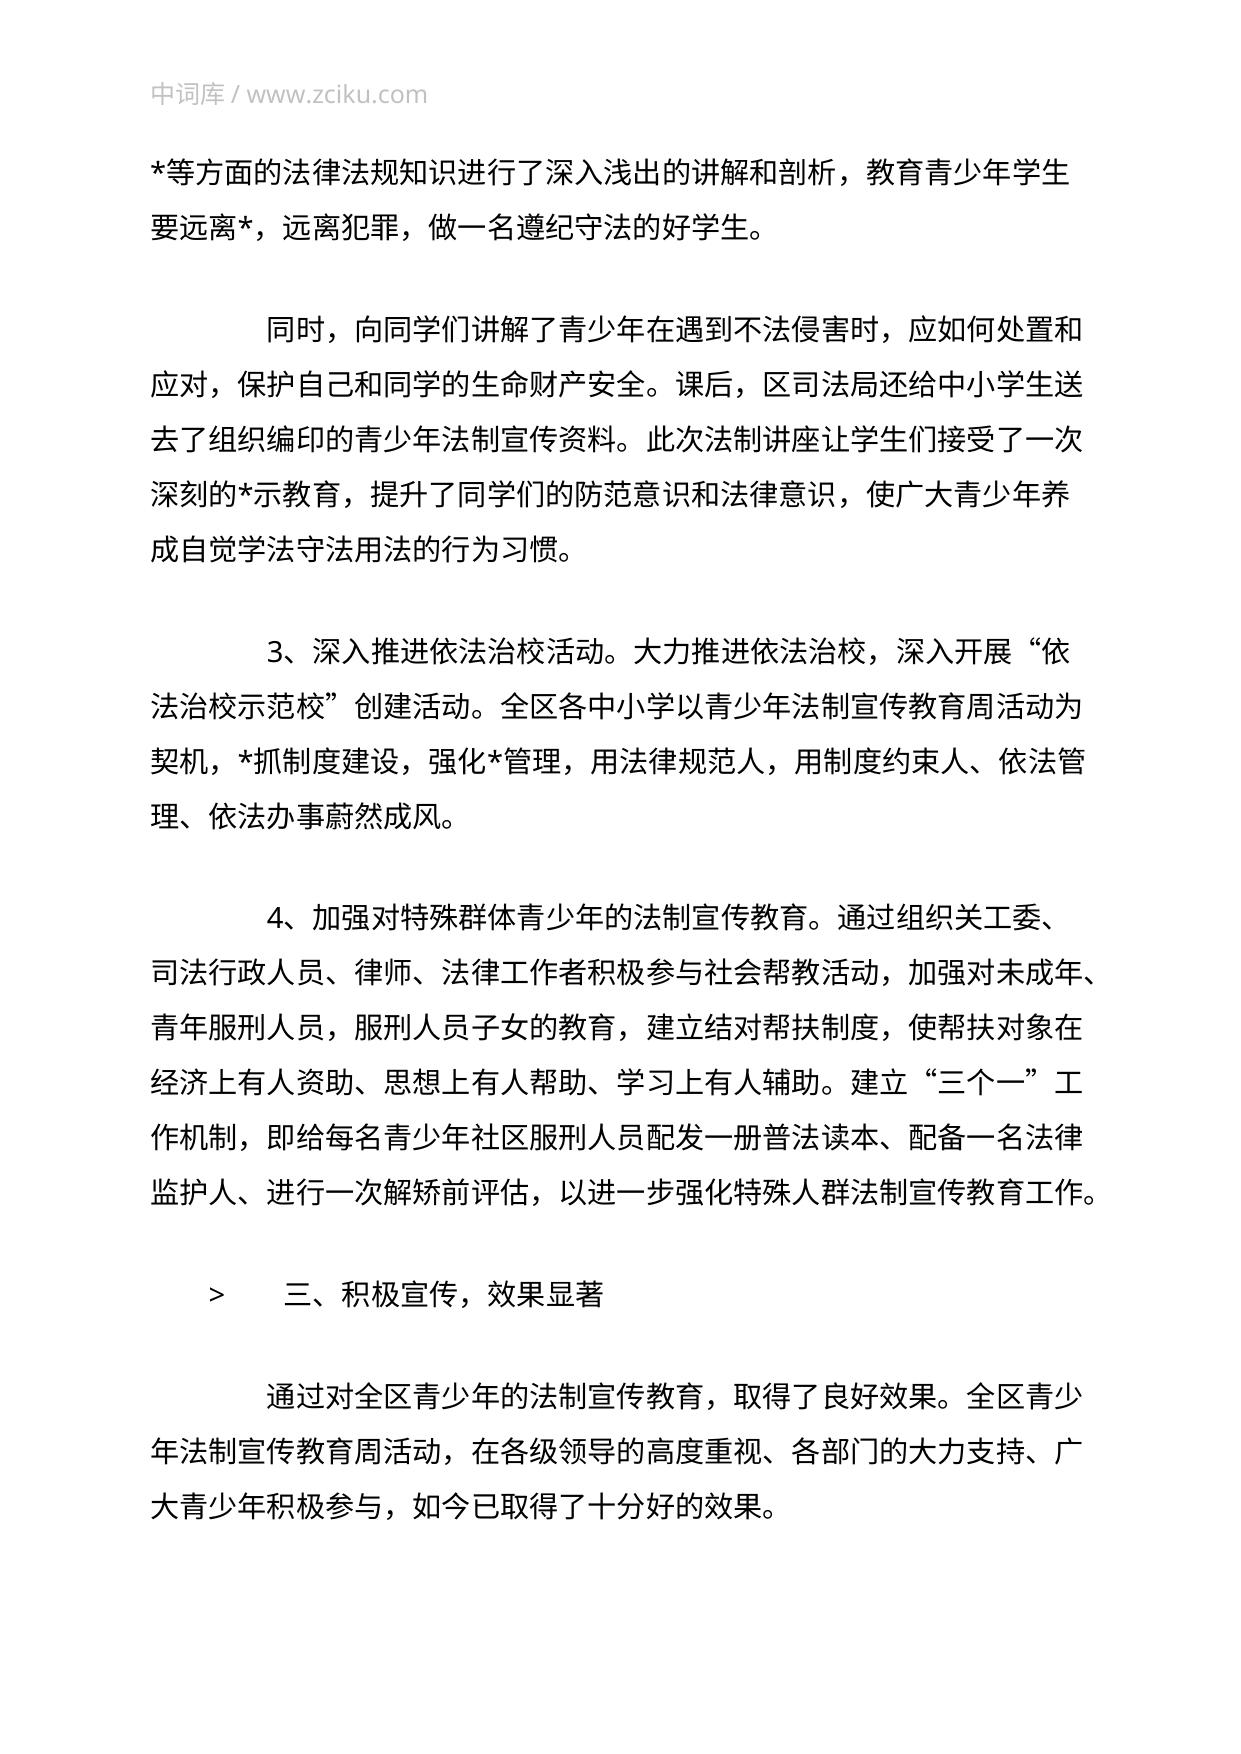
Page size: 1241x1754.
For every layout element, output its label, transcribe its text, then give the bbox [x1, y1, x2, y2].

text > 三、积极宣传，效果显著 [150, 1271, 1090, 1314]
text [150, 150, 1090, 247]
text 4、加强对特殊群体青少年的法制宣传教育。通过组织关工委、司法行政人员、律师、法律工作者积极参与社会帮教活动，加强对未成年、青年服刑人员，服刑人员子女的教育，建立结对帮扶制度，使帮扶对象在经济上有人资助、思想上有人帮助、学习上有人辅助。建立“三个一”工作机制，即给每名青少年社区服刑人员配发一册普法读本、配备一名法律监护人、进行一次解矫前评估，以进一步强化特殊人群法制宣传教育工作。 [150, 895, 1090, 1212]
text 通过对全区青少年的法制宣传教育，取得了良好效果。全区青少年法制宣传教育周活动，在各级领导的高度重视、各部门的大力支持、广大青少年积极参与，如今已取得了十分好的效果。 [150, 1373, 1090, 1526]
text 同时，向同学们讲解了青少年在遇到不法侵害时，应如何处置和应对，保护自己和同学的生命财产安全。课后，区司法局还给中小学生送去了组织编印的青少年法制宣传资料。此次法制讲座让学生们接受了一次深刻的*示教育，提升了同学们的防范意识和法律意识，使广大青少年养成自觉学法守法用法的行为习惯。 [150, 307, 1090, 569]
text 3、深入推进依法治校活动。大力推进依法治校，深入开展“依法治校示范校”创建活动。全区各中小学以青少年法制宣传教育周活动为契机，*抓制度建设，强化*管理，用法律规范人，用制度约束人、依法管理、依法办事蔚然成风。 [150, 628, 1090, 836]
